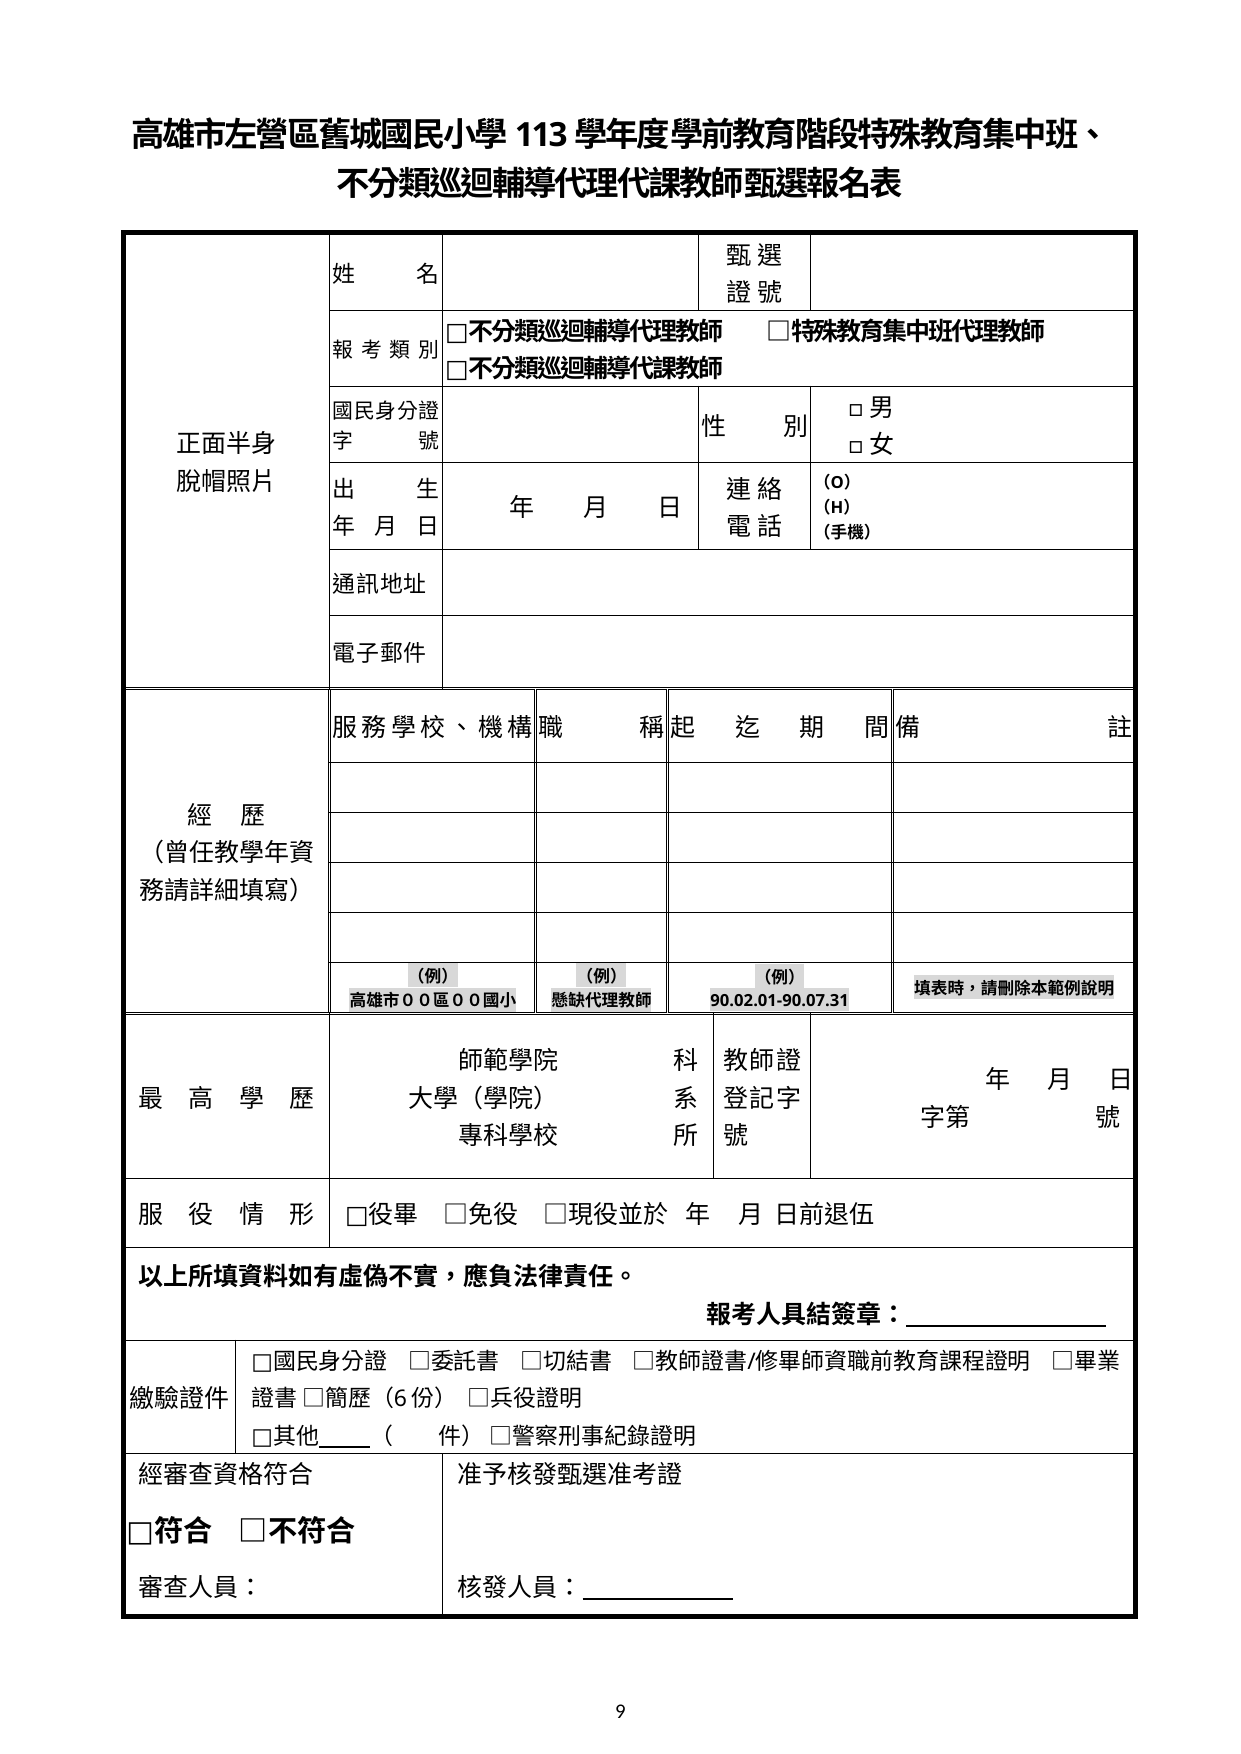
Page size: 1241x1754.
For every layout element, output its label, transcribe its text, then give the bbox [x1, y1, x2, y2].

table_header 甄 選 證 號 [699, 235, 810, 309]
table_cell [537, 813, 666, 862]
table_cell [443, 387, 698, 462]
table_cell 繳驗證件 [126, 1341, 235, 1453]
table_cell 服務學校、機構 [331, 690, 534, 762]
table_cell 通訊地址 [330, 550, 442, 614]
table_cell [331, 913, 534, 962]
table_cell [894, 813, 1133, 862]
table_cell （例） 高雄市００區００國小 [331, 963, 534, 1012]
table_header 姓名 [330, 235, 442, 309]
table_cell 經審查資格符合 □符合 □不符合 審查人員： [126, 1454, 442, 1614]
table_cell 以上所填資料如有虛偽不實，應負法律責任。 報考人具結簽章： [126, 1248, 1133, 1339]
table_cell （O） （H） （手機） [811, 463, 1133, 549]
table_cell 科 系 所 [573, 1015, 713, 1178]
table_cell 年 月 日 字第 號 [811, 1015, 1133, 1178]
table_cell [669, 763, 891, 812]
table_header [811, 235, 1133, 309]
table_cell [669, 863, 891, 912]
table_cell （例） 懸缺代理教師 [537, 963, 666, 1012]
table_cell [669, 913, 891, 962]
table_cell [443, 550, 1133, 614]
table_cell [331, 813, 534, 862]
table_cell [537, 763, 666, 812]
table_cell [331, 863, 534, 912]
table_cell [331, 763, 534, 812]
table_cell 出 生 年月日 [330, 463, 442, 549]
table_cell 連 絡 電 話 [699, 463, 810, 549]
table_cell 師範學院 大學（學院） 專科學校 [330, 1015, 573, 1178]
table_cell 年 月 日 [443, 463, 698, 549]
table_cell 電子郵件 [330, 616, 442, 687]
text 高雄市左營區舊城國民小學113學年度學前教育階段特殊教育集中班、不分類巡迴輔導代理代課教師甄選報名表 [118, 108, 1122, 205]
table_cell 填表時，請刪除本範例說明 [894, 963, 1133, 1012]
table_cell 國民身分證字號 [330, 387, 442, 462]
table_cell [894, 913, 1133, 962]
table_cell [894, 763, 1133, 812]
table_cell [537, 863, 666, 912]
table_cell [443, 616, 1133, 687]
table_cell 起 迄 期 間 [669, 690, 891, 762]
table_header 正面半身 脫帽照片 [126, 235, 329, 687]
table_cell 教師證 登記字號 [714, 1015, 810, 1178]
table_cell 經 歷 （曾任教學年資 務請詳細填寫） [126, 690, 328, 1012]
table_cell □不分類巡迴輔導代理教師 □特殊教育集中班代理教師 □不分類巡迴輔導代課教師 [443, 311, 1133, 386]
table_cell 服役情形 [126, 1179, 329, 1247]
table_cell [894, 863, 1133, 912]
table_header [443, 235, 698, 309]
table_cell 准予核發甄選准考證 核發人員： [443, 1454, 1133, 1614]
table_cell [537, 913, 666, 962]
table_cell [669, 813, 891, 862]
table_cell □國民身分證 □委託書 □切結書 □教師證書/修畢師資職前教育課程證明 □畢業證書 □簡歷（6份） □兵役證明 □其他 （ 件） □警察刑事紀錄證明 [236, 1341, 1133, 1453]
table_cell 最高學歷 [126, 1015, 329, 1178]
table_cell 報考類別 [330, 311, 442, 386]
table_cell （例） 90.02.01-90.07.31 [669, 963, 891, 1012]
table_cell □ 男 □ 女 [811, 387, 1133, 462]
table_cell 職 稱 [537, 690, 666, 762]
table_cell □役畢 □免役 □現役並於 年 月 日前退伍 [330, 1179, 1133, 1247]
table_cell 性別 [699, 387, 810, 462]
table_cell 備 註 [894, 690, 1133, 762]
